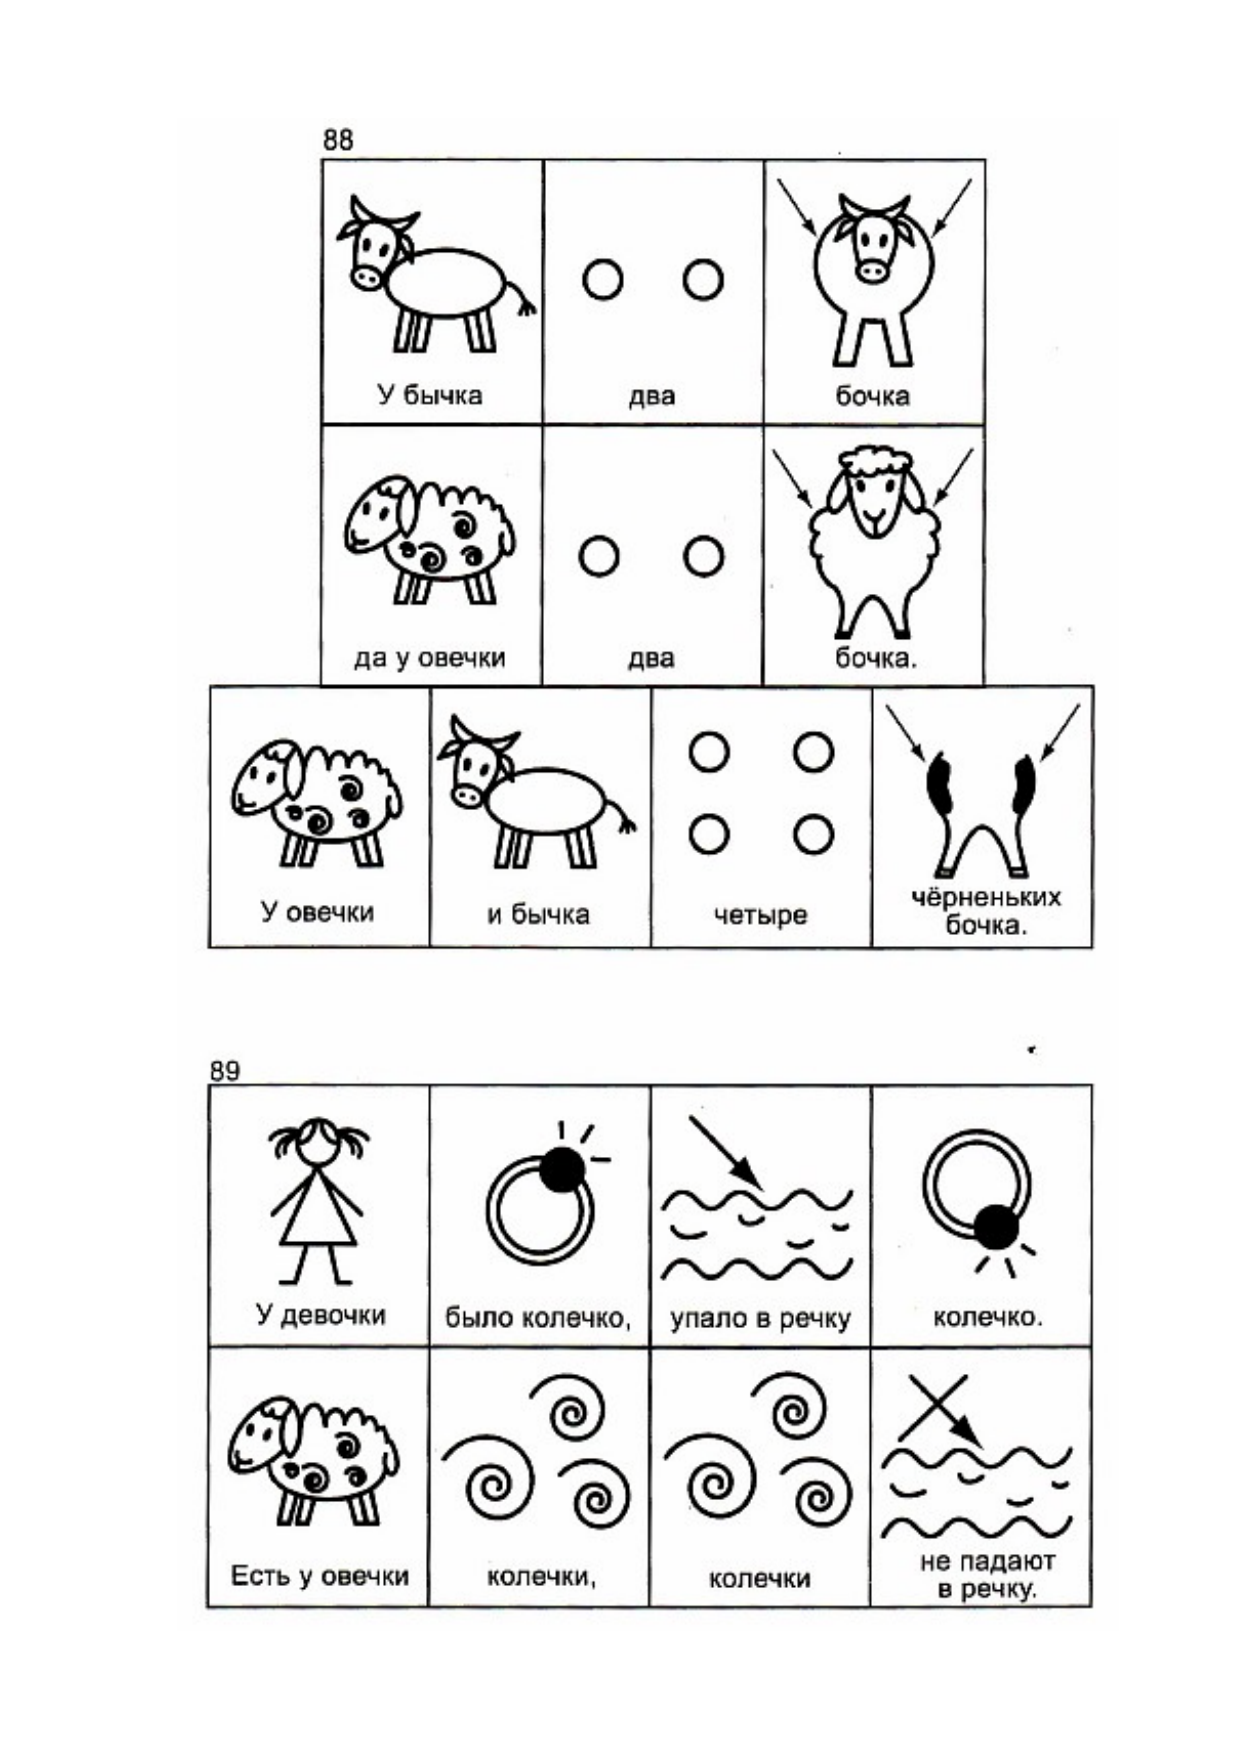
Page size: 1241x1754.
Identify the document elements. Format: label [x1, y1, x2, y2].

picture [177, 118, 1120, 1631]
